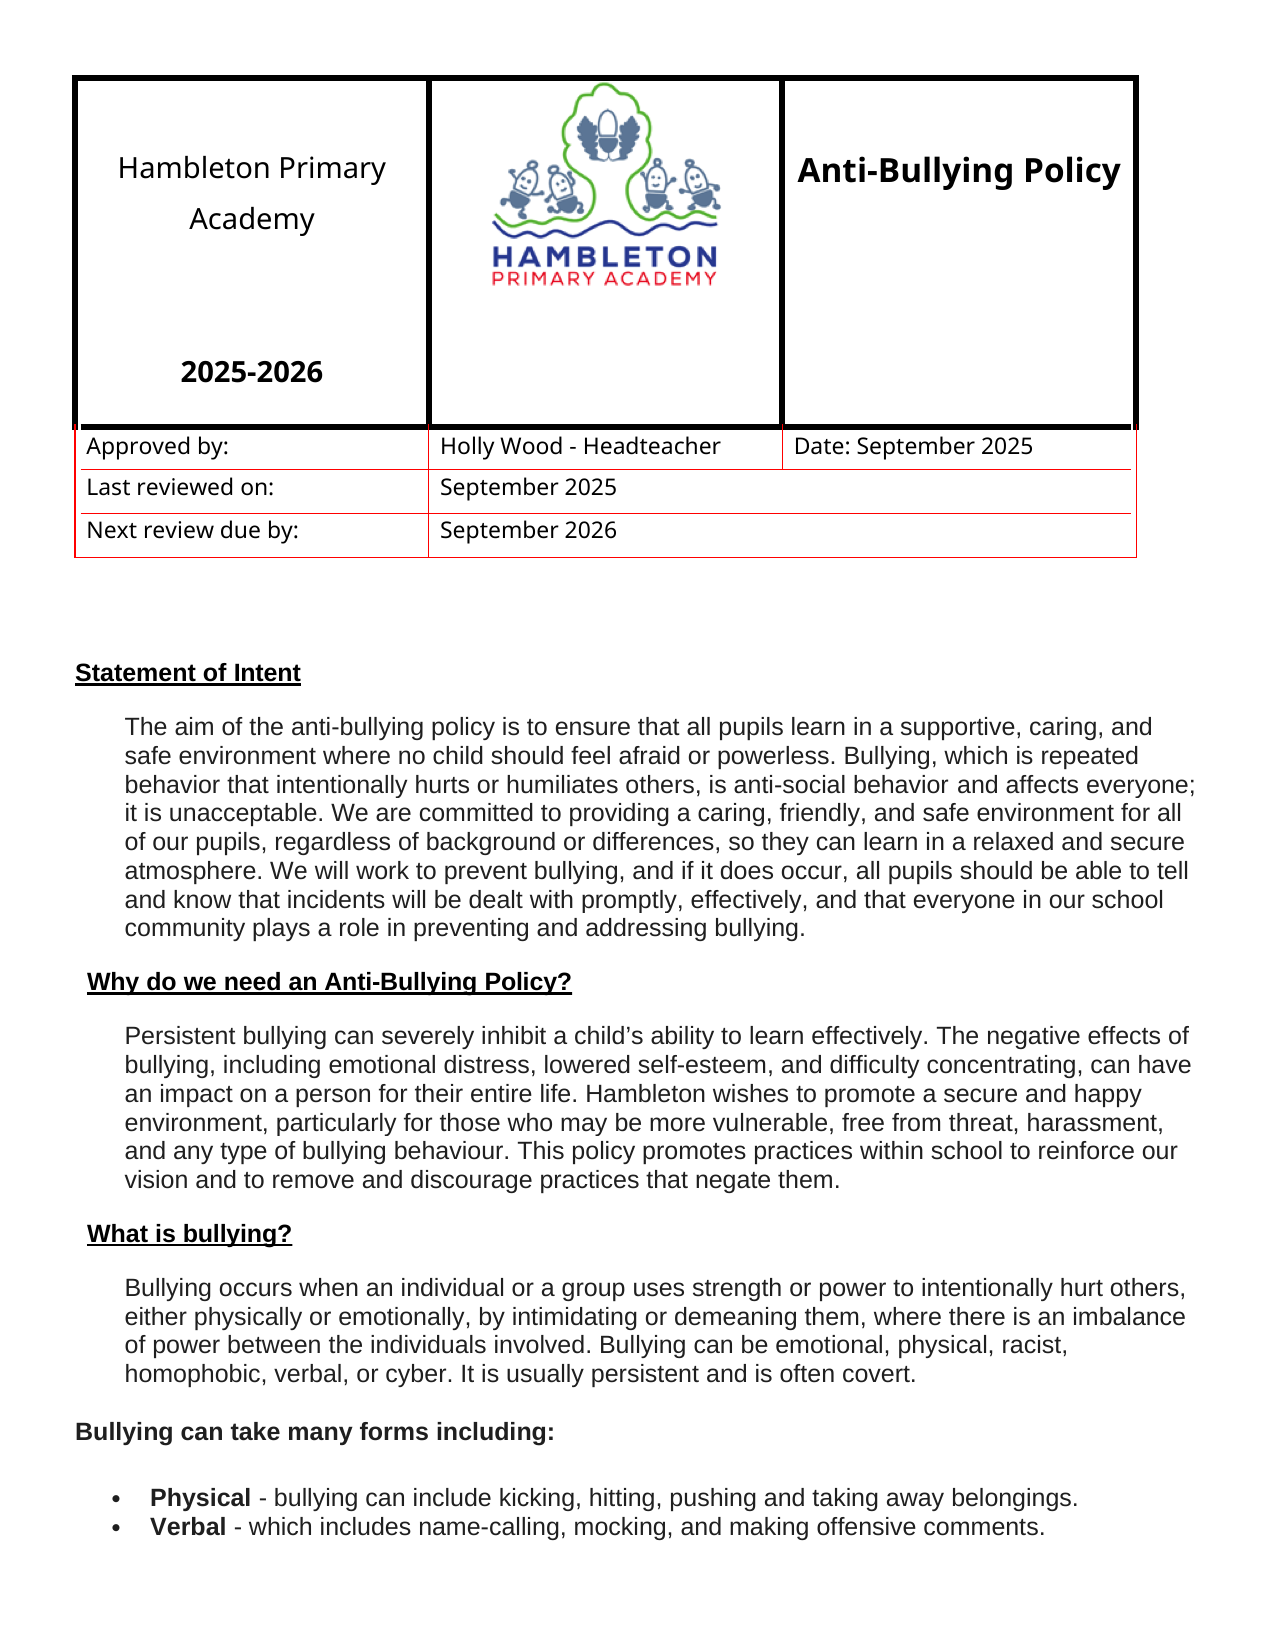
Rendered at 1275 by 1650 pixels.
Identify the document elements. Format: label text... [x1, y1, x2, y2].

text Bullying occurs when an individual or a group uses strength or power to intentionally hurt others, either physically or emotionally, by intimidating or demeaning them, where there is an imbalance of power between the individuals involved. Bullying can be emotional, physical, racist, homophobic, verbal, or cyber. It is usually persistent and is often covert. [124, 1273, 1200, 1388]
table_cell Approved by: [76, 424, 428, 469]
list Physical - bullying can include kicking, hitting, pushing and taking away belongings. [112, 1483, 1200, 1512]
table_header Hambleton Primary Academy 2025-2026 [78, 81, 426, 424]
text Why do we need an Anti-Bullying Policy? [87, 967, 1200, 996]
text What is bullying? [87, 1219, 1200, 1248]
text Bullying can take many forms including: [75, 1417, 1200, 1446]
picture [483, 81, 728, 290]
text Persistent bullying can severely inhibit a child’s ability to learn effectively. The negative effects of bullying, including emotional distress, lowered self-esteem, and difficulty concentrating, can have an impact on a person for their entire life. Hambleton wishes to promote a secure and happy environment, particularly for those who may be more vulnerable, free from threat, harassment, and any type of bullying behaviour. This policy promotes practices within school to reinforce our vision and to remove and discourage practices that negate them. [124, 1021, 1200, 1194]
list Verbal - which includes name-calling, mocking, and making offensive comments. [112, 1512, 1200, 1541]
table_cell Holly Wood - Headteacher [429, 430, 782, 469]
table_cell September 2026 [429, 513, 1136, 557]
table_header [432, 81, 779, 424]
table_cell Last reviewed on: [76, 469, 428, 513]
text Statement of Intent [75, 658, 1200, 687]
table_cell September 2025 [429, 469, 1136, 513]
table_cell Next review due by: [76, 513, 428, 557]
text The aim of the anti-bullying policy is to ensure that all pupils learn in a supportive, caring, and safe environment where no child should feel afraid or powerless. Bullying, which is repeated behavior that intentionally hurts or humiliates others, is anti-social behavior and affects everyone; it is unacceptable. We are committed to providing a caring, friendly, and safe environment for all of our pupils, regardless of background or differences, so they can learn in a relaxed and secure atmosphere. We will work to prevent bullying, and if it does occur, all pupils should be able to tell and know that incidents will be dealt with promptly, effectively, and that everyone in our school community plays a role in preventing and addressing bullying. [124, 712, 1200, 942]
table_header Anti-Bullying Policy [785, 81, 1133, 424]
table_cell Date: September 2025 [783, 424, 1136, 469]
